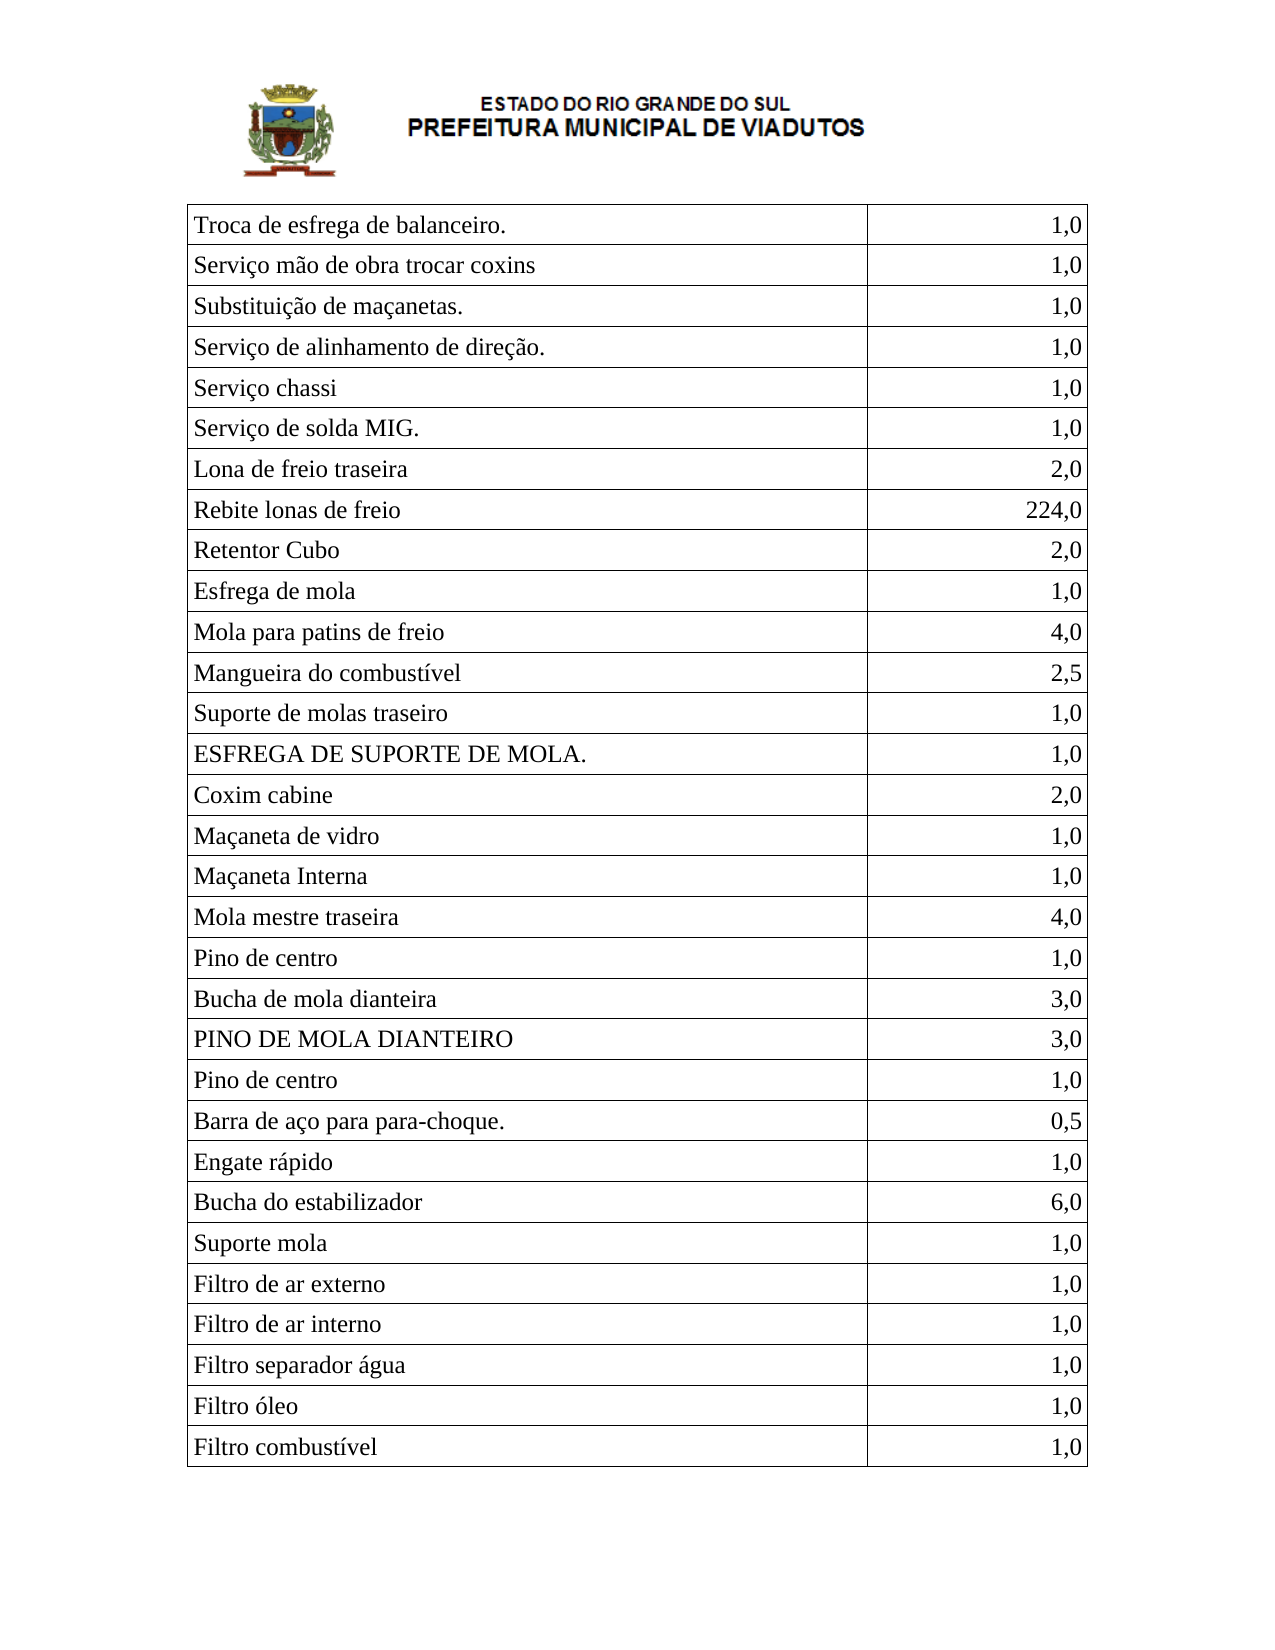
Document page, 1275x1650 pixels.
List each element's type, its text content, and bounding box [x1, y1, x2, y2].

table_cell 1,0 [868, 245, 1087, 285]
table_cell Rebite lonas de freio [188, 490, 867, 529]
table_cell 0,5 [868, 1101, 1087, 1140]
table_cell Filtro óleo [188, 1386, 867, 1425]
table_cell 4,0 [868, 612, 1087, 652]
table_cell Filtro separador água [188, 1345, 867, 1385]
table_cell Retentor Cubo [188, 530, 867, 570]
table_cell 1,0 [868, 1060, 1087, 1099]
table_cell 1,0 [868, 368, 1087, 407]
table_cell Troca de esfrega de balanceiro. [188, 205, 867, 244]
table_cell Esfrega de mola [188, 571, 867, 611]
table_cell 1,0 [868, 286, 1087, 326]
table_cell 3,0 [868, 979, 1087, 1018]
table_cell 1,0 [868, 1141, 1087, 1181]
table_cell 3,0 [868, 1019, 1087, 1059]
table_cell Serviço chassi [188, 368, 867, 407]
table_cell Bucha de mola dianteira [188, 979, 867, 1018]
table_cell ESFREGA DE SUPORTE DE MOLA. [188, 734, 867, 774]
table_cell 2,0 [868, 530, 1087, 570]
table_cell Engate rápido [188, 1141, 867, 1181]
table_cell Maçaneta Interna [188, 856, 867, 896]
table_cell Suporte de molas traseiro [188, 693, 867, 733]
table_cell 224,0 [868, 490, 1087, 529]
table_cell 1,0 [868, 327, 1087, 366]
table_cell 1,0 [868, 1386, 1087, 1425]
table_cell 1,0 [868, 1304, 1087, 1344]
table_cell Lona de freio traseira [188, 449, 867, 489]
table_cell Pino de centro [188, 1060, 867, 1099]
table_cell 6,0 [868, 1182, 1087, 1222]
table_cell Maçaneta de vidro [188, 816, 867, 855]
table_cell Suporte mola [188, 1223, 867, 1262]
table_cell 2,0 [868, 775, 1087, 814]
table_cell 1,0 [868, 1345, 1087, 1385]
table_cell 1,0 [868, 856, 1087, 896]
table_cell Mola para patins de freio [188, 612, 867, 652]
table_cell Substituição de maçanetas. [188, 286, 867, 326]
table_cell Filtro de ar interno [188, 1304, 867, 1344]
table_cell 1,0 [868, 571, 1087, 611]
table_cell 1,0 [868, 408, 1087, 448]
table_cell Mola mestre traseira [188, 897, 867, 937]
table_cell Barra de aço para para-choque. [188, 1101, 867, 1140]
table_cell Filtro de ar externo [188, 1264, 867, 1303]
table_cell Filtro combustível [188, 1426, 867, 1466]
table_cell 1,0 [868, 734, 1087, 774]
table_cell Serviço mão de obra trocar coxins [188, 245, 867, 285]
table_cell Serviço de solda MIG. [188, 408, 867, 448]
table_cell 2,0 [868, 449, 1087, 489]
table_cell 1,0 [868, 1223, 1087, 1262]
table_cell Bucha do estabilizador [188, 1182, 867, 1222]
table_cell 4,0 [868, 897, 1087, 937]
table_cell 1,0 [868, 816, 1087, 855]
table_cell 1,0 [868, 693, 1087, 733]
table_cell 1,0 [868, 938, 1087, 977]
table_cell 1,0 [868, 1264, 1087, 1303]
table_cell Pino de centro [188, 938, 867, 977]
table_cell Serviço de alinhamento de direção. [188, 327, 867, 366]
table_cell PINO DE MOLA DIANTEIRO [188, 1019, 867, 1059]
table_cell 1,0 [868, 1426, 1087, 1466]
table_cell Coxim cabine [188, 775, 867, 814]
table_cell 2,5 [868, 653, 1087, 692]
table_cell Mangueira do combustível [188, 653, 867, 692]
table_cell 1,0 [868, 205, 1087, 244]
picture [187, 78, 1088, 192]
